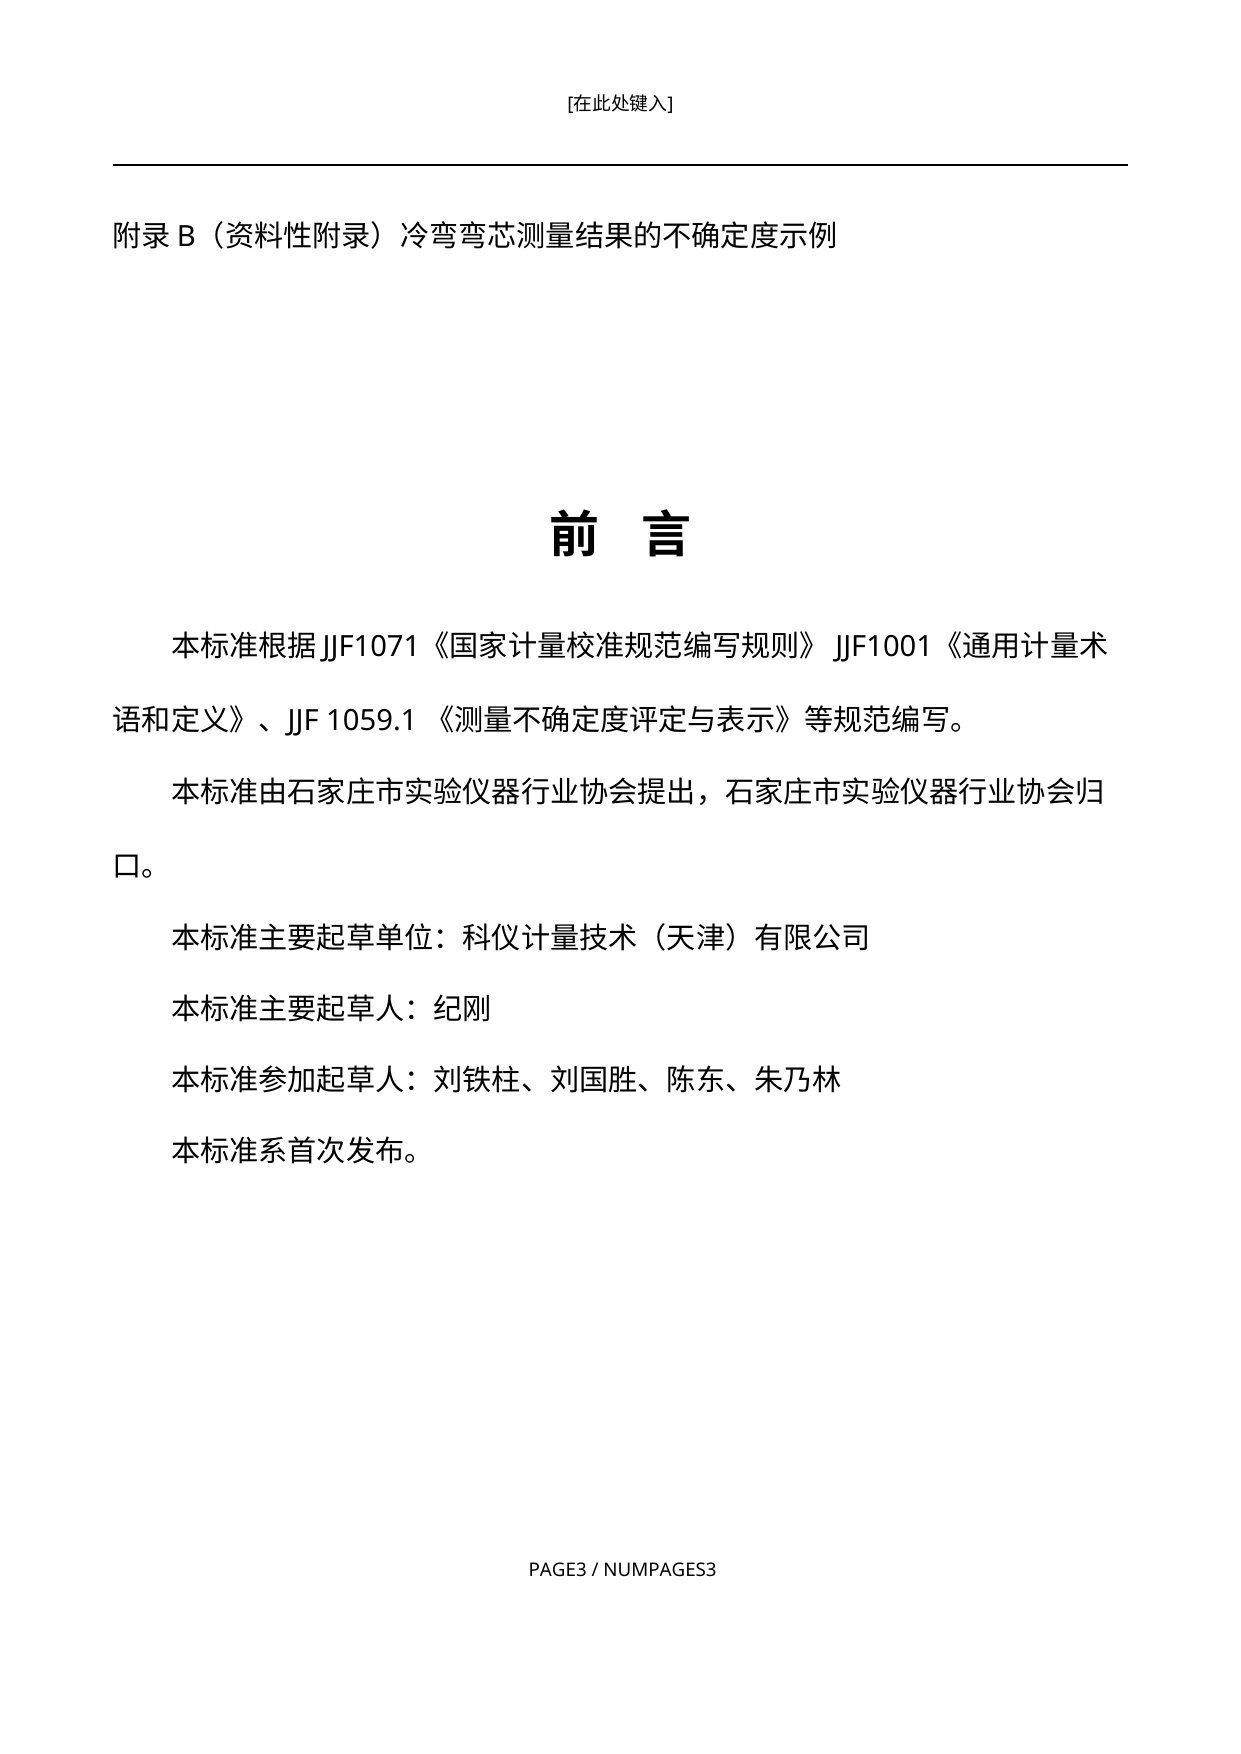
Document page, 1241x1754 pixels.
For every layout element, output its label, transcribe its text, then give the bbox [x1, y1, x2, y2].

text 本标准系首次发布。 [112, 1117, 1128, 1182]
text 本标准主要起草单位：科仪计量技术（天津）有限公司 [112, 903, 1128, 968]
text 本标准根据JJF1071《国家计量校准规范编写规则》 JJF1001《通用计量术语和定义》、JJF 1059.1 《测量不确定度评定与表示》等规范编写。 [112, 611, 1128, 751]
text 本标准由石家庄市实验仪器行业协会提出，石家庄市实验仪器行业协会归口。 [112, 757, 1128, 897]
text 附录B（资料性附录）冷弯弯芯测量结果的不确定度示例 [112, 202, 1128, 267]
text 本标准参加起草人：刘铁柱、刘国胜、陈东、朱乃林 [112, 1045, 1128, 1110]
text 本标准主要起草人：纪刚 [112, 974, 1128, 1039]
text 前言 [112, 482, 1128, 579]
